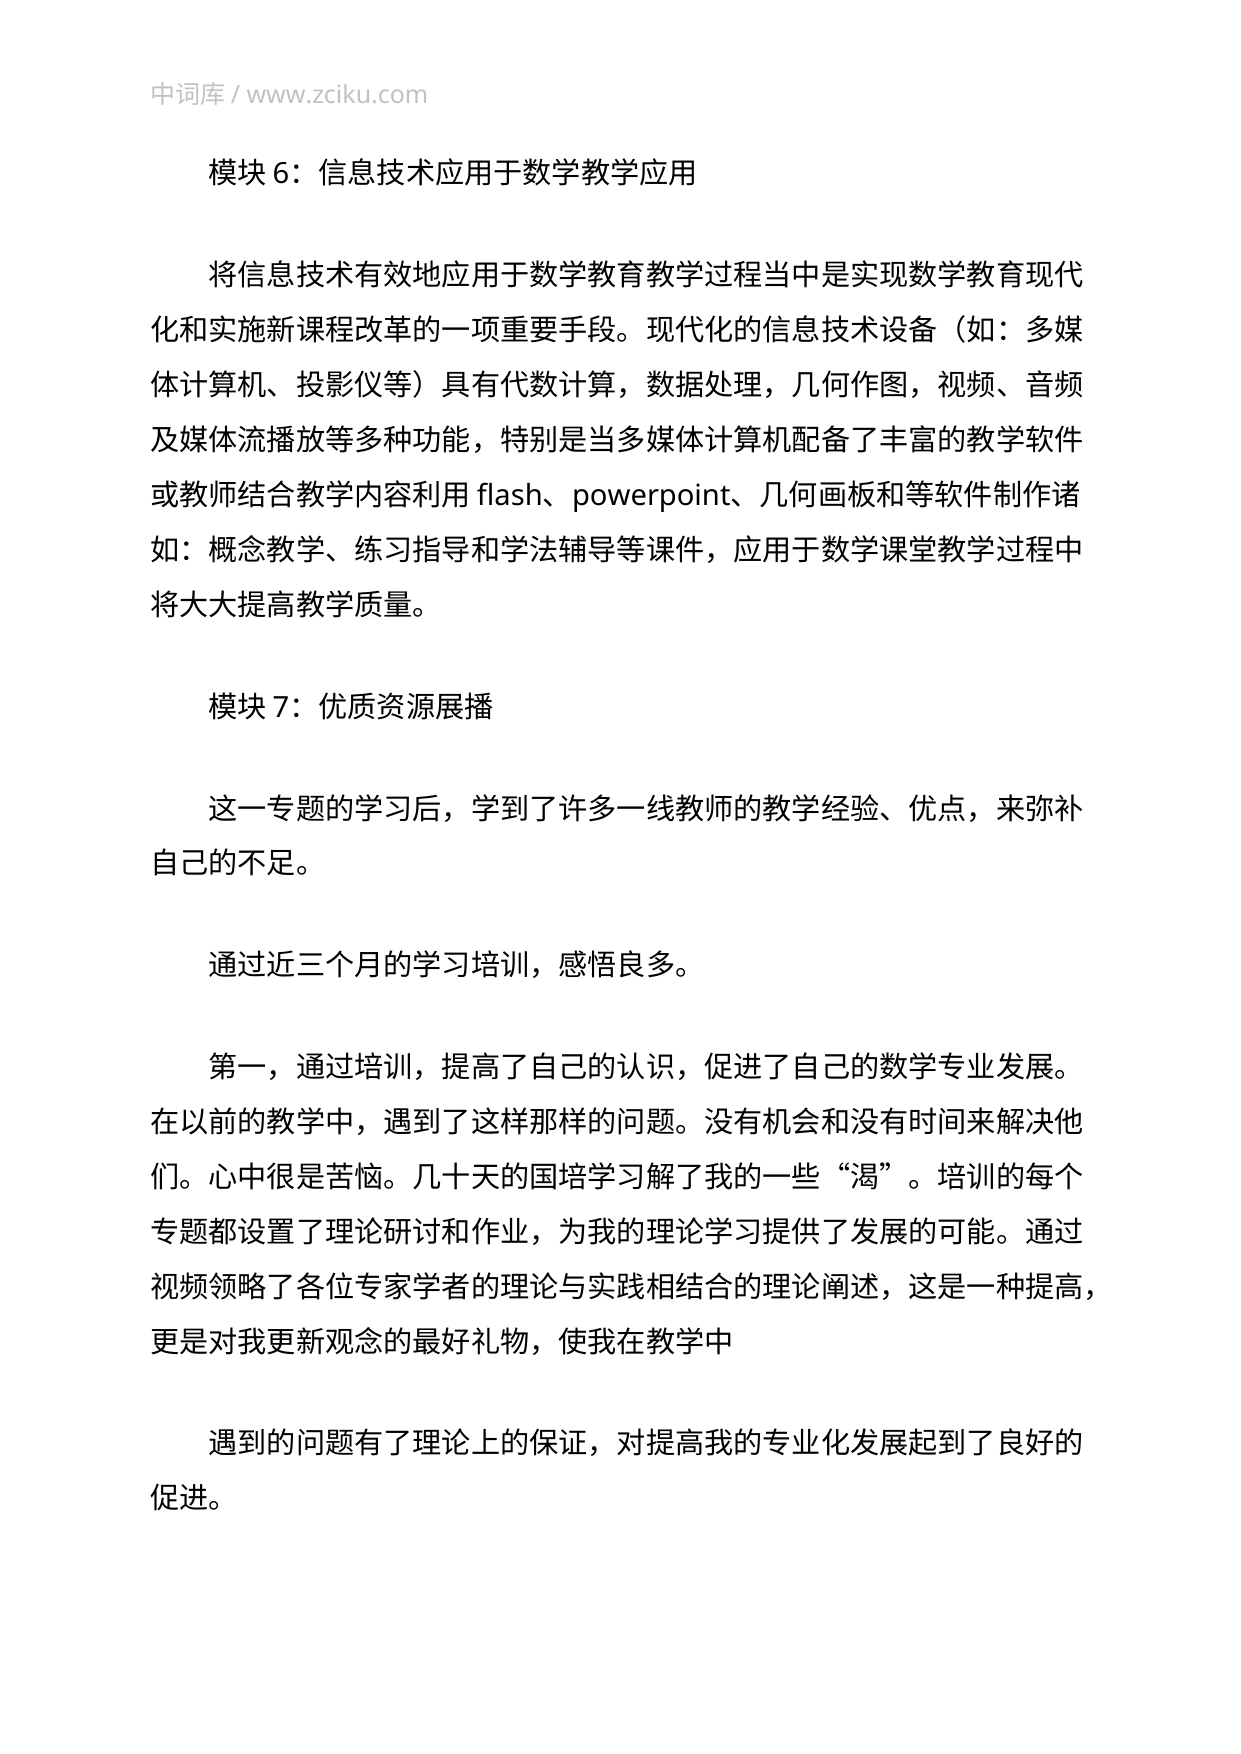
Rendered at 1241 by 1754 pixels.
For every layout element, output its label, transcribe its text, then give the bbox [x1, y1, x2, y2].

text 通过近三个月的学习培训，感悟良多。 [150, 942, 1090, 984]
text 模块7：优质资源展播 [150, 683, 1090, 726]
text 模块6：信息技术应用于数学教学应用 [150, 150, 1090, 192]
text 将信息技术有效地应用于数学教育教学过程当中是实现数学教育现代化和实施新课程改革的一项重要手段。现代化的信息技术设备（如：多媒体计算机、投影仪等）具有代数计算，数据处理，几何作图，视频、音频及媒体流播放等多种功能，特别是当多媒体计算机配备了丰富的教学软件或教师结合教学内容利用flash、powerpoint、几何画板和等软件制作诸如：概念教学、练习指导和学法辅导等课件，应用于数学课堂教学过程中将大大提高教学质量。 [150, 252, 1090, 624]
text 这一专题的学习后，学到了许多一线教师的教学经验、优点，来弥补自己的不足。 [150, 785, 1090, 882]
text 第一，通过培训，提高了自己的认识，促进了自己的数学专业发展。在以前的教学中，遇到了这样那样的问题。没有机会和没有时间来解决他们。心中很是苦恼。几十天的国培学习解了我的一些“渴”。培训的每个专题都设置了理论研讨和作业，为我的理论学习提供了发展的可能。通过视频领略了各位专家学者的理论与实践相结合的理论阐述，这是一种提高，更是对我更新观念的最好礼物，使我在教学中 [150, 1044, 1090, 1360]
text 遇到的问题有了理论上的保证，对提高我的专业化发展起到了良好的促进。 [150, 1420, 1090, 1517]
